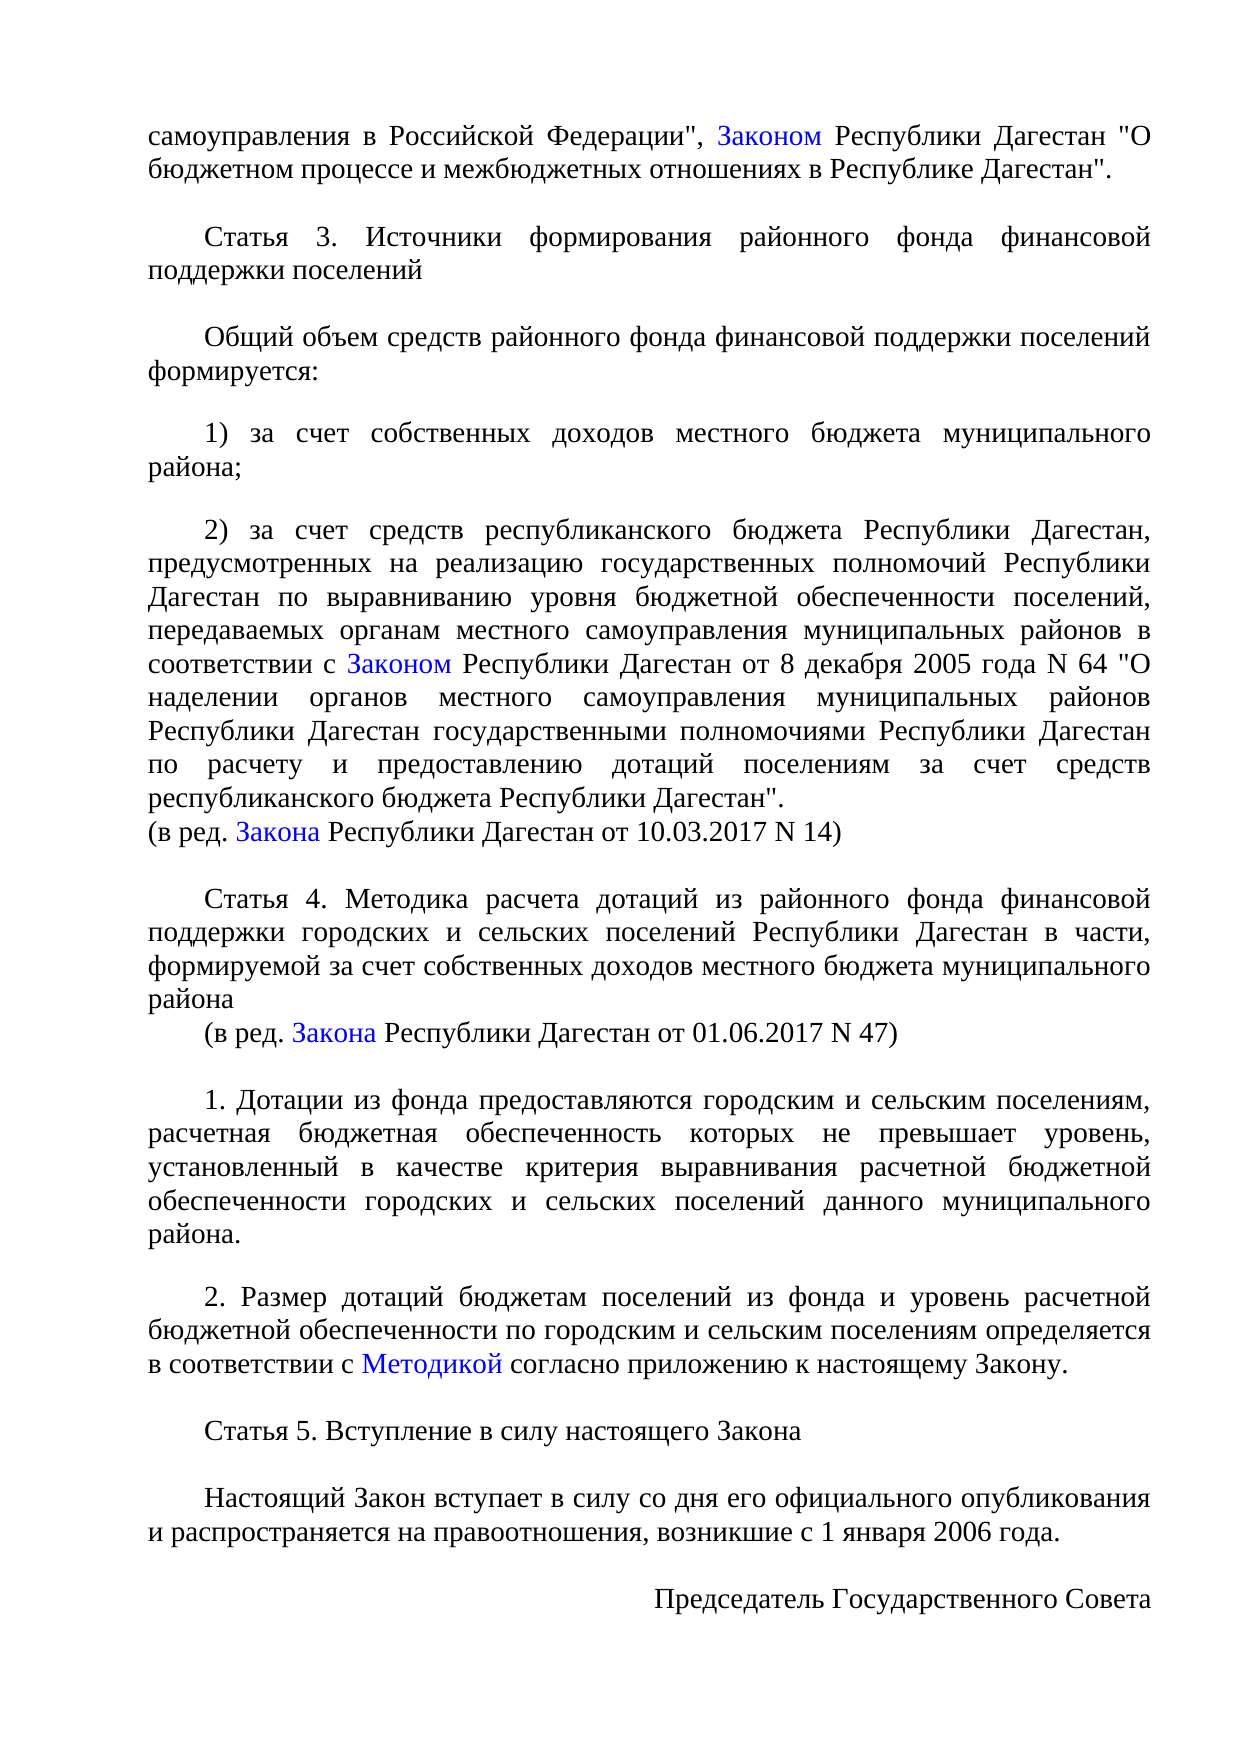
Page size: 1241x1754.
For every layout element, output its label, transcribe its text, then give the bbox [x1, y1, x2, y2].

text Председатель Государственного Совета [148, 1581, 1152, 1614]
text (в ред. Закона Республики Дагестан от 01.06.2017 N 47) [148, 1015, 1152, 1048]
text Статья 5. Вступление в силу настоящего Закона [148, 1413, 1152, 1447]
text Статья 4. Методика расчета дотаций из районного фонда финансовой поддержки городских и сельских поселений Республики Дагестан в части, формируемой за счет собственных доходов местного бюджета муниципального района [148, 881, 1152, 1015]
text Настоящий Закон вступает в силу со дня его официального опубликования и распространяется на правоотношения, возникшие с 1 января 2006 года. [148, 1480, 1152, 1547]
text (в ред. Закона Республики Дагестан от 10.03.2017 N 14) [148, 814, 1152, 847]
text 1. Дотации из фонда предоставляются городским и сельским поселениям, расчетная бюджетная обеспеченность которых не превышает уровень, установленный в качестве критерия выравнивания расчетной бюджетной обеспеченности городских и сельских поселений данного муниципального района. [148, 1082, 1152, 1250]
text Статья 3. Источники формирования районного фонда финансовой поддержки поселений [148, 219, 1152, 286]
text 2) за счет средств республиканского бюджета Республики Дагестан, предусмотренных на реализацию государственных полномочий Республики Дагестан по выравниванию уровня бюджетной обеспеченности поселений, передаваемых органам местного самоуправления муниципальных районов в соответствии с Законом Республики Дагестан от 8 декабря 2005 года N 64 "О наделении органов местного самоуправления муниципальных районов Республики Дагестан государственными полномочиями Республики Дагестан по расчету и предоставлению дотаций поселениям за счет средств республиканского бюджета Республики Дагестан". [148, 512, 1152, 814]
text 2. Размер дотаций бюджетам поселений из фонда и уровень расчетной бюджетной обеспеченности по городским и сельским поселениям определяется в соответствии с Методикой согласно приложению к настоящему Закону. [148, 1279, 1152, 1379]
text 1) за счет собственных доходов местного бюджета муниципального района; [148, 416, 1152, 483]
text Общий объем средств районного фонда финансовой поддержки поселений формируется: [148, 319, 1152, 386]
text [148, 118, 1152, 185]
